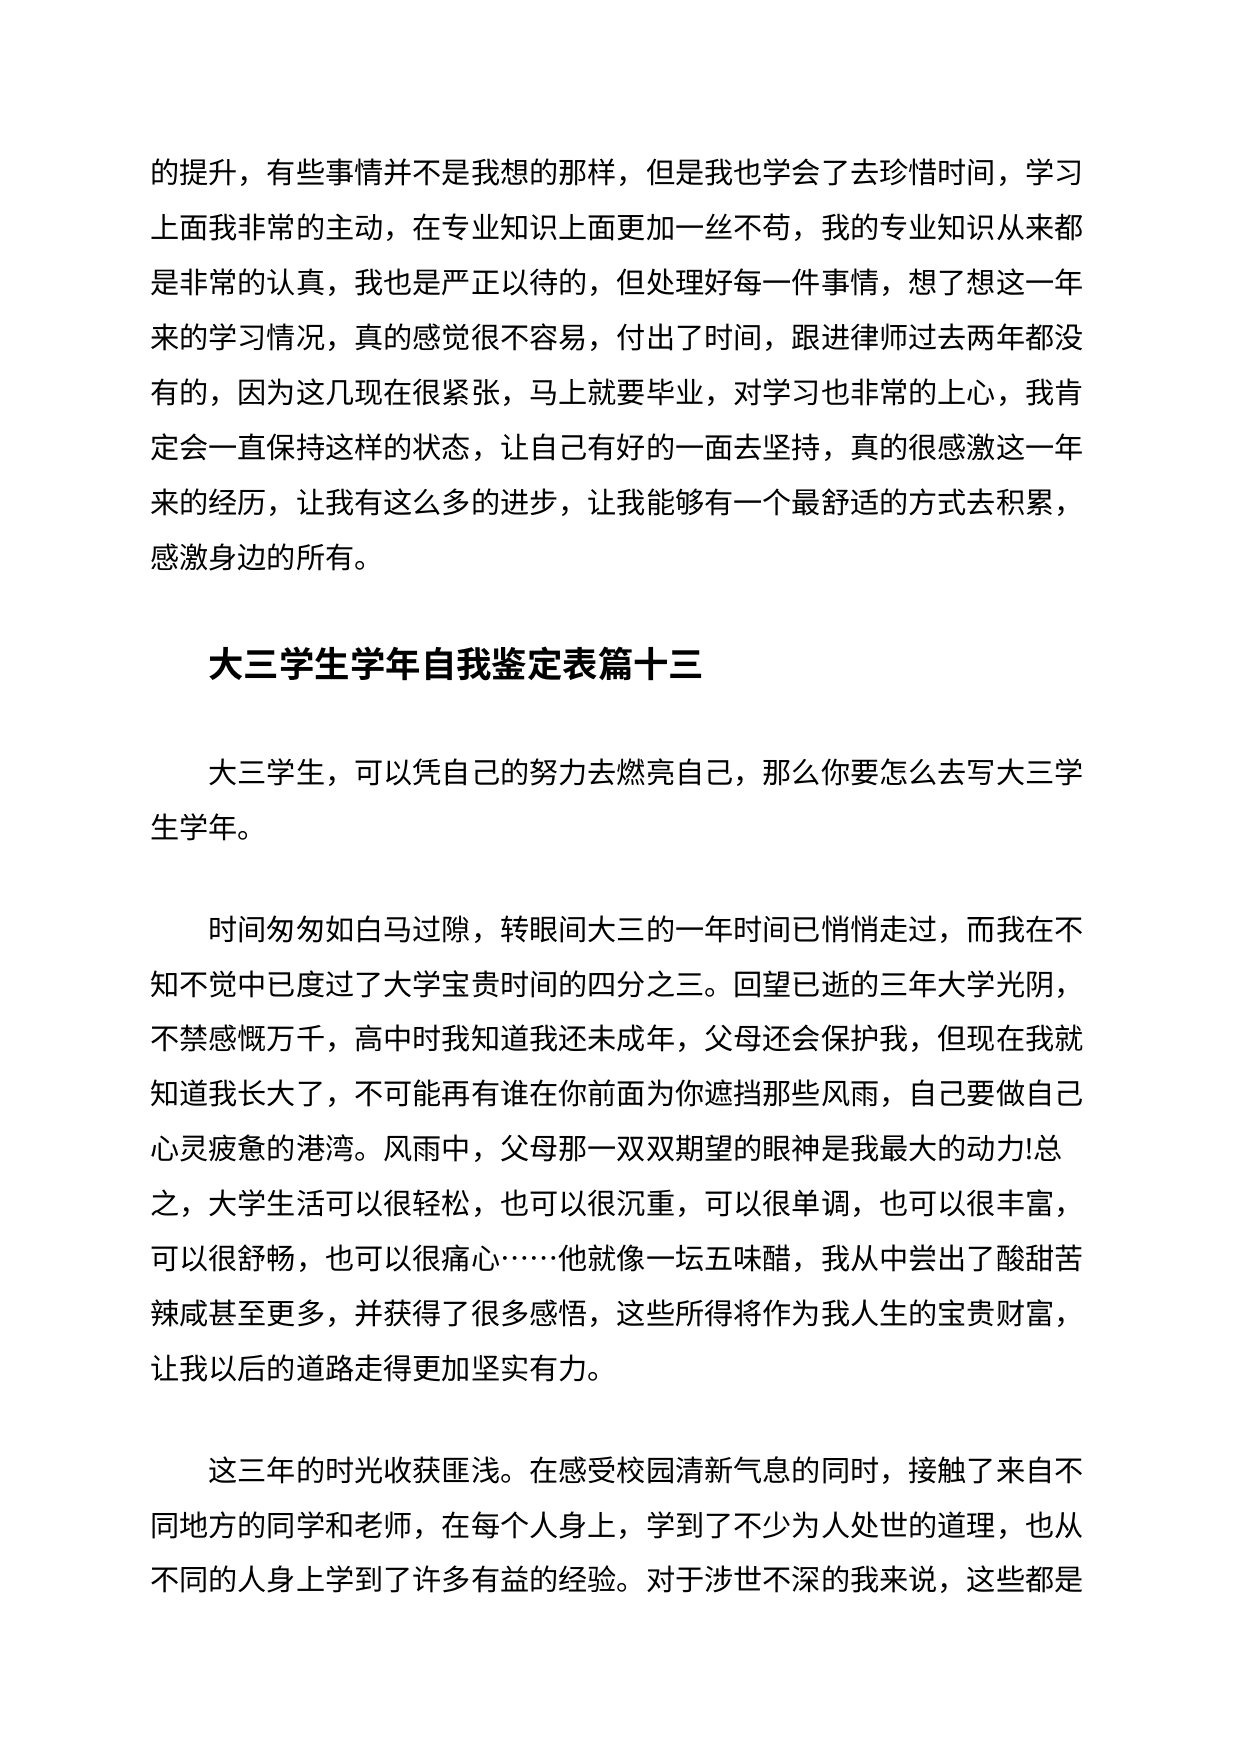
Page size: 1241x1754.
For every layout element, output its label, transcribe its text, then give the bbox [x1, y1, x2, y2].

text 大三学生，可以凭自己的努力去燃亮自己，那么你要怎么去写大三学生学年。 [150, 749, 1090, 847]
text 大三学生学年自我鉴定表篇十三 [150, 636, 1090, 687]
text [150, 150, 1090, 577]
text 时间匆匆如白马过隙，转眼间大三的一年时间已悄悄走过，而我在不知不觉中已度过了大学宝贵时间的四分之三。回望已逝的三年大学光阴，不禁感慨万千，高中时我知道我还未成年，父母还会保护我，但现在我就知道我长大了，不可能再有谁在你前面为你遮挡那些风雨，自己要做自己心灵疲惫的港湾。风雨中，父母那一双双期望的眼神是我最大的动力!总之，大学生活可以很轻松，也可以很沉重，可以很单调，也可以很丰富，可以很舒畅，也可以很痛心……他就像一坛五味醋，我从中尝出了酸甜苦辣咸甚至更多，并获得了很多感悟，这些所得将作为我人生的宝贵财富，让我以后的道路走得更加坚实有力。 [150, 906, 1090, 1388]
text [150, 1447, 1090, 1599]
